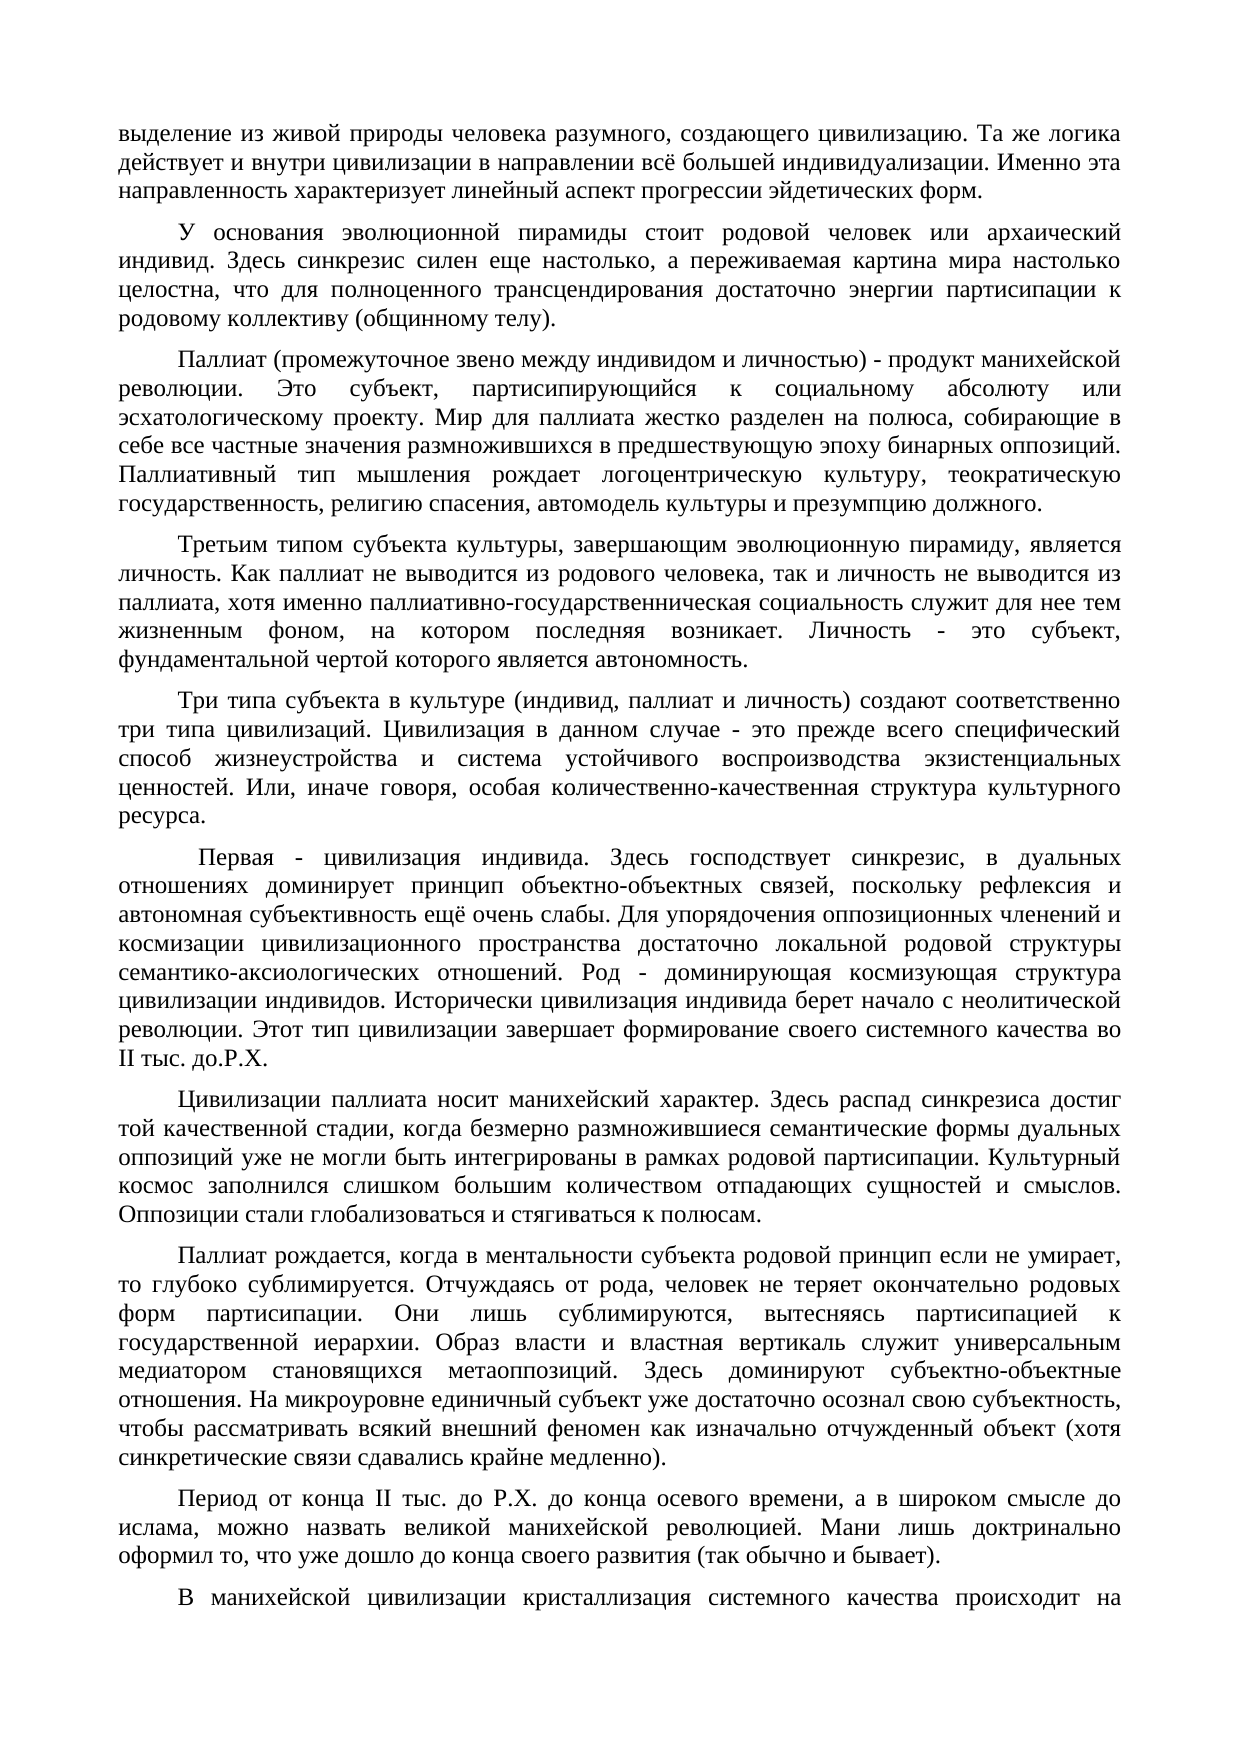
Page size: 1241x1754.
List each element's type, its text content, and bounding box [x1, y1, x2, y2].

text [118, 1582, 1122, 1611]
text Период от конца II тыс. до Р.Х. до конца осевого времени, а в широком смысле до ислама, можно назвать великой манихейской революцией. Мани лишь доктринально оформил то, что уже дошло до конца своего развития (так обычно и бывает). [118, 1483, 1122, 1569]
text Паллиат рождается, когда в ментальности субъекта родовой принцип если не умирает, то глубоко сублимируется. Отчуждаясь от рода, человек не теряет окончательно родовых форм партисипации. Они лишь сублимируются, вытесняясь партисипацией к государственной иерархии. Образ власти и властная вертикаль служит универсальным медиатором становящихся метаоппозиций. Здесь доминируют субъектно-объектные отношения. На микроуровне единичный субъект уже достаточно осознал свою субъектность, чтобы рассматривать всякий внешний феномен как изначально отчужденный объект (хотя синкретические связи сдавались крайне медленно). [118, 1241, 1122, 1471]
text Третьим типом субъекта культуры, завершающим эволюционную пирамиду, является личность. Как паллиат не выводится из родового человека, так и личность не выводится из паллиата, хотя именно паллиативно-государственническая социальность служит для нее тем жизненным фоном, на котором последняя возникает. Личность - это субъект, фундаментальной чертой которого является автономность. [118, 529, 1122, 673]
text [118, 118, 1122, 204]
text Три типа субъекта в культуре (индивид, паллиат и личность) создают соответственно три типа цивилизаций. Цивилизация в данном случае - это прежде всего специфический способ жизнеустройства и система устойчивого воспроизводства экзистенциальных ценностей. Или, иначе говоря, особая количественно-качественная структура культурного ресурса. [118, 686, 1122, 829]
text Паллиат (промежуточное звено между индивидом и личностью) - продукт манихейской революции. Это субъект, партисипирующийся к социальному абсолюту или эсхатологическому проекту. Мир для паллиата жестко разделен на полюса, собирающие в себе все частные значения размножившихся в предшествующую эпоху бинарных оппозиций. Паллиативный тип мышления рождает логоцентрическую культуру, теократическую государственность, религию спасения, автомодель культуры и презумпцию должного. [118, 344, 1122, 517]
text У основания эволюционной пирамиды стоит родовой человек или архаический индивид. Здесь синкрезис силен еще настолько, а переживаемая картина мира настолько целостна, что для полноценного трансцендирования достаточно энергии партисипации к родовому коллективу (общинному телу). [118, 217, 1122, 332]
text Первая - цивилизация индивида. Здесь господствует синкрезис, в дуальных отношениях доминирует принцип объектно-объектных связей, поскольку рефлексия и автономная субъективность ещё очень слабы. Для упорядочения оппозиционных членений и космизации цивилизационного пространства достаточно локальной родовой структуры семантико-аксиологических отношений. Род - доминирующая космизующая структура цивилизации индивидов. Исторически цивилизация индивида берет начало с неолитической революции. Этот тип цивилизации завершает формирование своего системного качества во II тыс. до.Р.Х. [118, 842, 1122, 1072]
text Цивилизации паллиата носит манихейский характер. Здесь распад синкрезиса достиг той качественной стадии, когда безмерно размножившиеся семантические формы дуальных оппозиций уже не могли быть интегрированы в рамках родовой партисипации. Культурный космос заполнился слишком большим количеством отпадающих сущностей и смыслов. Оппозиции стали глобализоваться и стягиваться к полюсам. [118, 1084, 1122, 1228]
